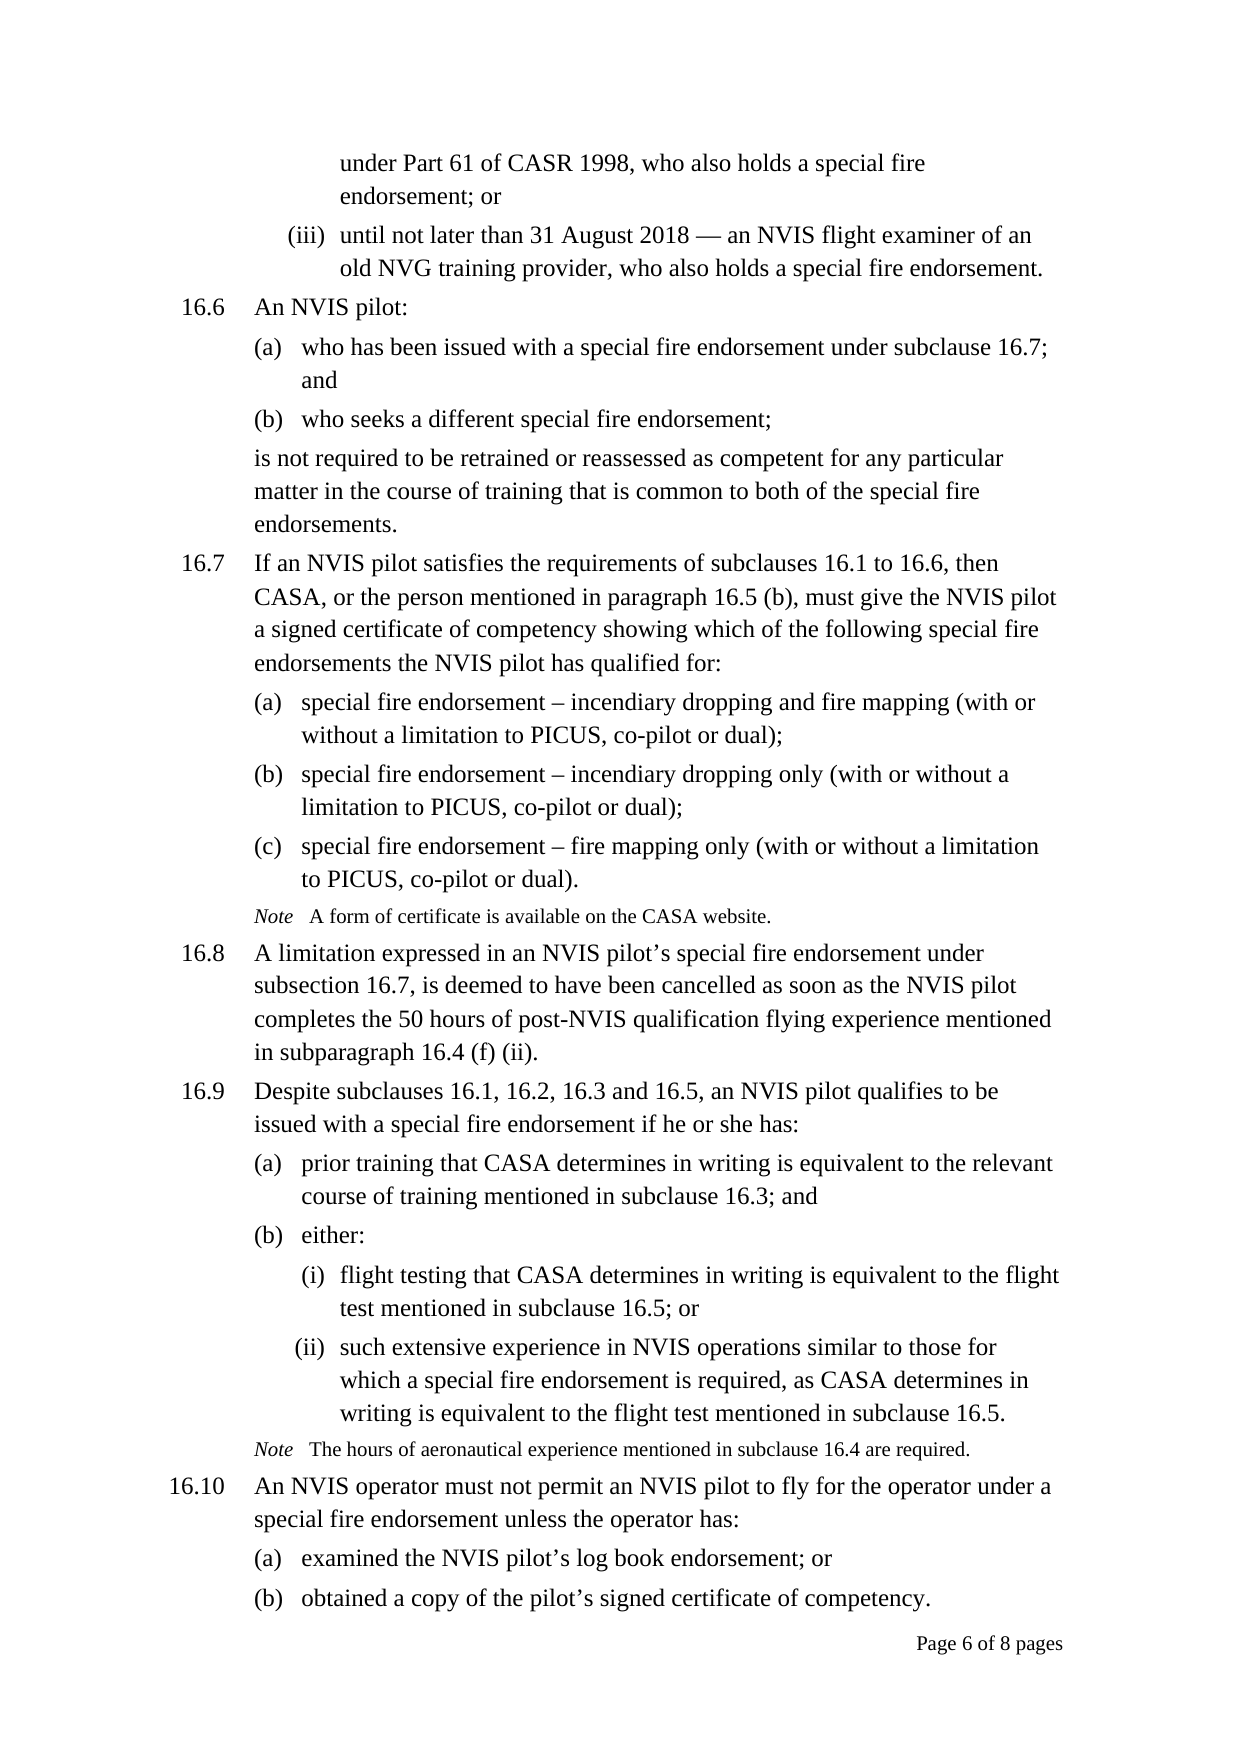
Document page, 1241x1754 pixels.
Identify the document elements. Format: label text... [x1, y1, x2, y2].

text (i) flight testing that CASA determines in writing is equivalent to the flight test mentioned in subclause 16.5; or [224, 1260, 1063, 1322]
text (b) who seeks a different special fire endorsement; [254, 404, 1063, 433]
text (b) either: [254, 1221, 1063, 1249]
text (a) who has been issued with a special fire endorsement under subclause 16.7; and [254, 332, 1063, 393]
text 16.7 If an NVIS pilot satisfies the requirements of subclauses 16.1 to 16.6, then CASA, or the person mentioned in paragraph 16.5 (b), must give the NVIS pilot a signed certificate of competency showing which of the following special fire endorsements the NVIS pilot has qualified for: [148, 548, 1063, 676]
text 16.10 An NVIS operator must not permit an NVIS pilot to fly for the operator under a special fire endorsement unless the operator has: [148, 1471, 1063, 1533]
text Note A form of certificate is available on the CASA website. [254, 904, 1063, 928]
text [224, 148, 1063, 209]
text 16.6 An NVIS pilot: [148, 292, 1063, 321]
text Note The hours of aeronautical experience mentioned in subclause 16.4 are required. [254, 1437, 1063, 1461]
text 16.8 A limitation expressed in an NVIS pilot’s special fire endorsement under subsection 16.7, is deemed to have been cancelled as soon as the NVIS pilot completes the 50 hours of post-NVIS qualification flying experience mentioned in subparagraph 16.4 (f) (ii). [148, 938, 1063, 1065]
text (a) examined the NVIS pilot’s log book endorsement; or [254, 1543, 1063, 1572]
text 16.9 Despite subclauses 16.1, 16.2, 16.3 and 16.5, an NVIS pilot qualifies to be issued with a special fire endorsement if he or she has: [148, 1076, 1063, 1138]
text (b) obtained a copy of the pilot’s signed certificate of competency. [254, 1583, 1063, 1612]
text (ii) such extensive experience in NVIS operations similar to those for which a special fire endorsement is required, as CASA determines in writing is equivalent to the flight test mentioned in subclause 16.5. [224, 1332, 1063, 1427]
text (b) special fire endorsement – incendiary dropping only (with or without a limitation to PICUS, co-pilot or dual); [254, 759, 1063, 821]
text (a) special fire endorsement – incendiary dropping and fire mapping (with or without a limitation to PICUS, co-pilot or dual); [254, 687, 1063, 749]
text (a) prior training that CASA determines in writing is equivalent to the relevant course of training mentioned in subclause 16.3; and [254, 1148, 1063, 1210]
text (iii) until not later than 31 August 2018 — an NVIS flight examiner of an old NVG training provider, who also holds a special fire endorsement. [224, 220, 1063, 282]
text (c) special fire endorsement – fire mapping only (with or without a limitation to PICUS, co-pilot or dual). [254, 831, 1063, 893]
text is not required to be retrained or reassessed as competent for any particular matter in the course of training that is common to both of the special fire endorsements. [148, 443, 1063, 538]
